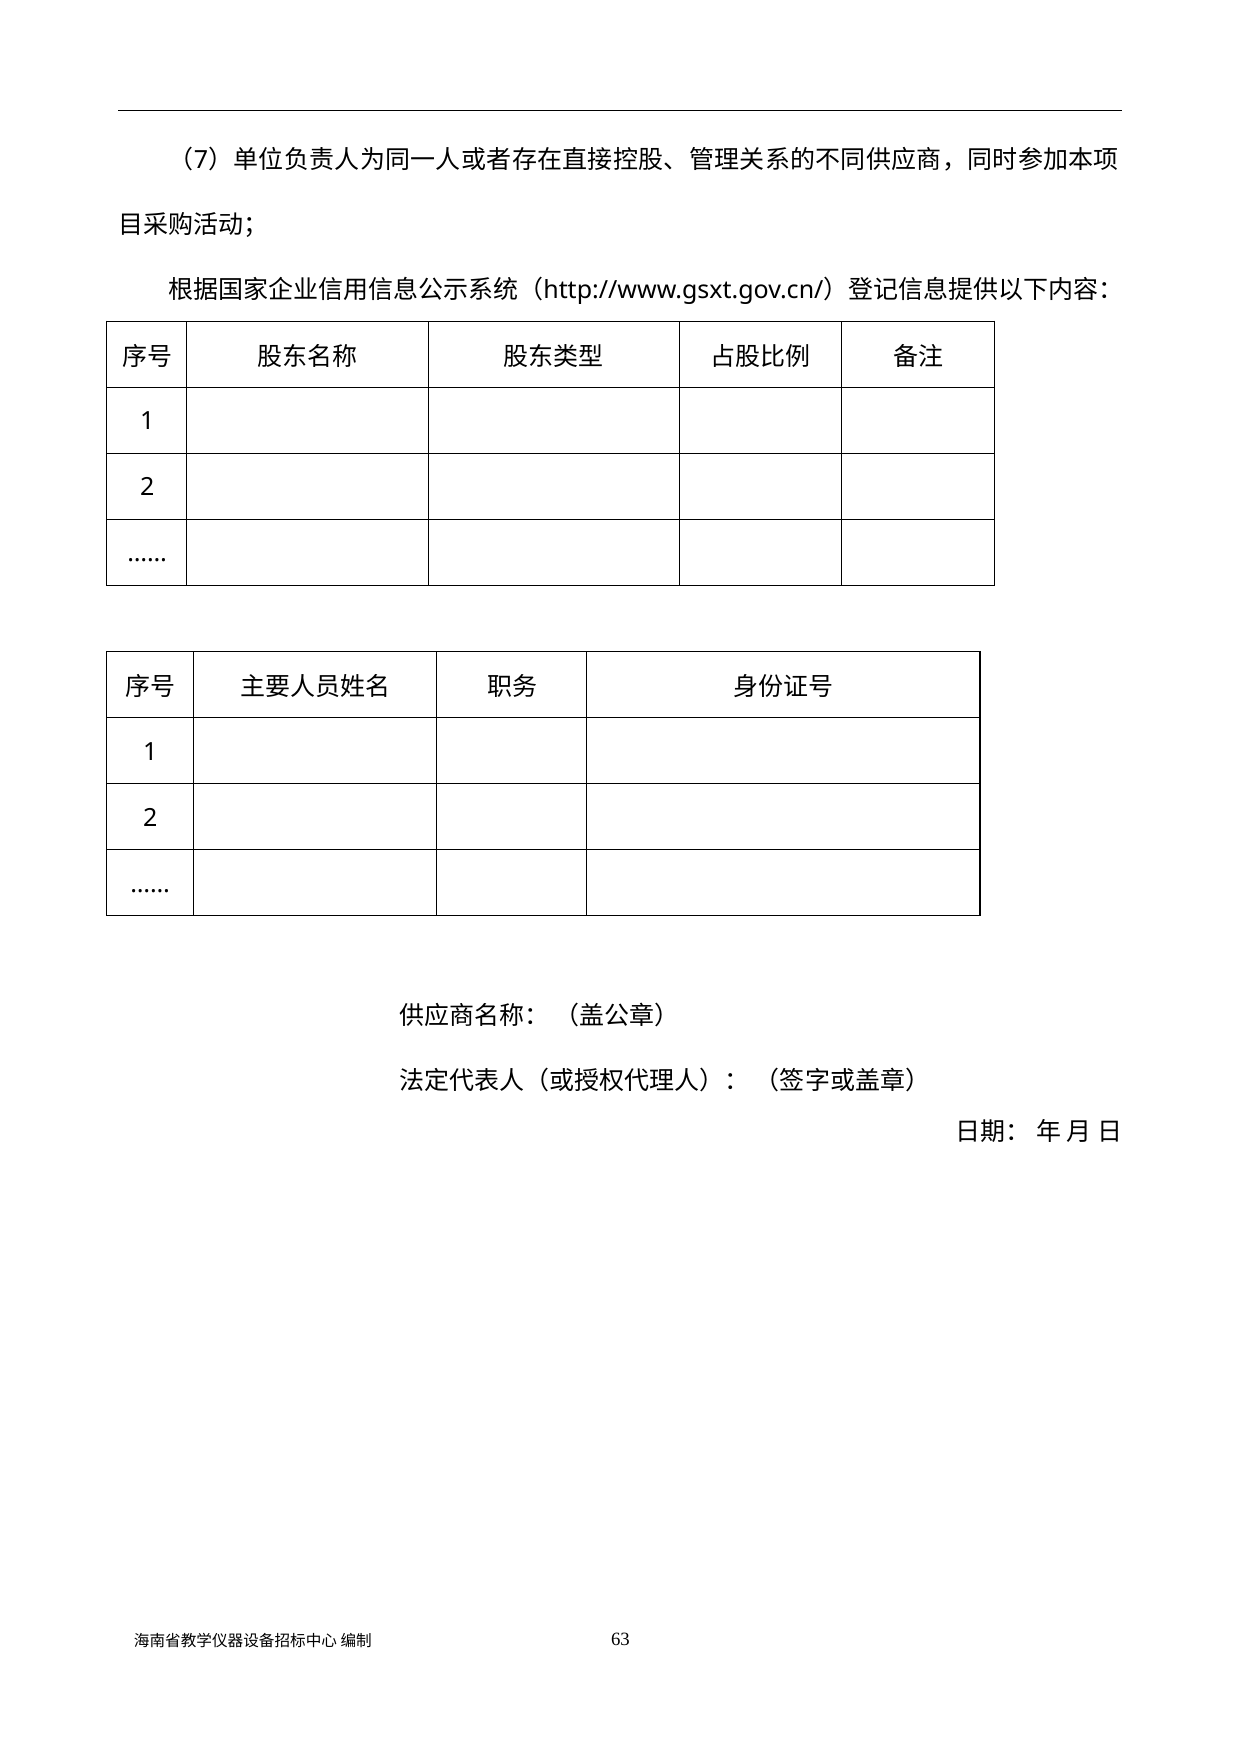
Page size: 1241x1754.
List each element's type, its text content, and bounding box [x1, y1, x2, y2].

table_cell [429, 454, 679, 519]
table_cell [429, 520, 679, 585]
table_header 职务 [437, 652, 586, 717]
table_cell [587, 718, 979, 783]
table_cell [194, 718, 436, 783]
table_cell [187, 454, 428, 519]
text 日期： 年 月 日 [118, 1111, 1122, 1147]
table_header 序号 [107, 322, 186, 387]
table_cell [194, 850, 436, 915]
text （7）单位负责人为同一人或者存在直接控股、管理关系的不同供应商，同时参加本项目采购活动； [118, 126, 1122, 256]
table_cell [680, 388, 841, 453]
table_header 主要人员姓名 [194, 652, 436, 717]
table_cell [187, 520, 428, 585]
table_cell [680, 520, 841, 585]
table_cell [437, 850, 586, 915]
table_header 备注 [842, 322, 994, 387]
text 根据国家企业信用信息公示系统（http://www.gsxt.gov.cn/）登记信息提供以下内容： [118, 256, 1122, 321]
text 法定代表人（或授权代理人）： （签字或盖章） [399, 1046, 1122, 1111]
table_cell 2 [107, 454, 186, 519]
table_cell …… [107, 850, 193, 915]
table_cell [429, 388, 679, 453]
table_cell [842, 454, 994, 519]
table_header 股东类型 [429, 322, 679, 387]
table_cell [842, 388, 994, 453]
table_cell [842, 520, 994, 585]
table_cell [437, 718, 586, 783]
table_cell [437, 784, 586, 849]
table_cell …… [107, 520, 186, 585]
table_header 占股比例 [680, 322, 841, 387]
table_cell [587, 784, 979, 849]
table_cell 1 [107, 388, 186, 453]
table_cell 2 [107, 784, 193, 849]
text 供应商名称： （盖公章） [399, 981, 1122, 1046]
table_cell [680, 454, 841, 519]
table_cell [187, 388, 428, 453]
table_header 股东名称 [187, 322, 428, 387]
table_cell [587, 850, 979, 915]
table_header 身份证号 [587, 652, 979, 717]
table_header 序号 [107, 652, 193, 717]
table_cell [194, 784, 436, 849]
table_cell 1 [107, 718, 193, 783]
